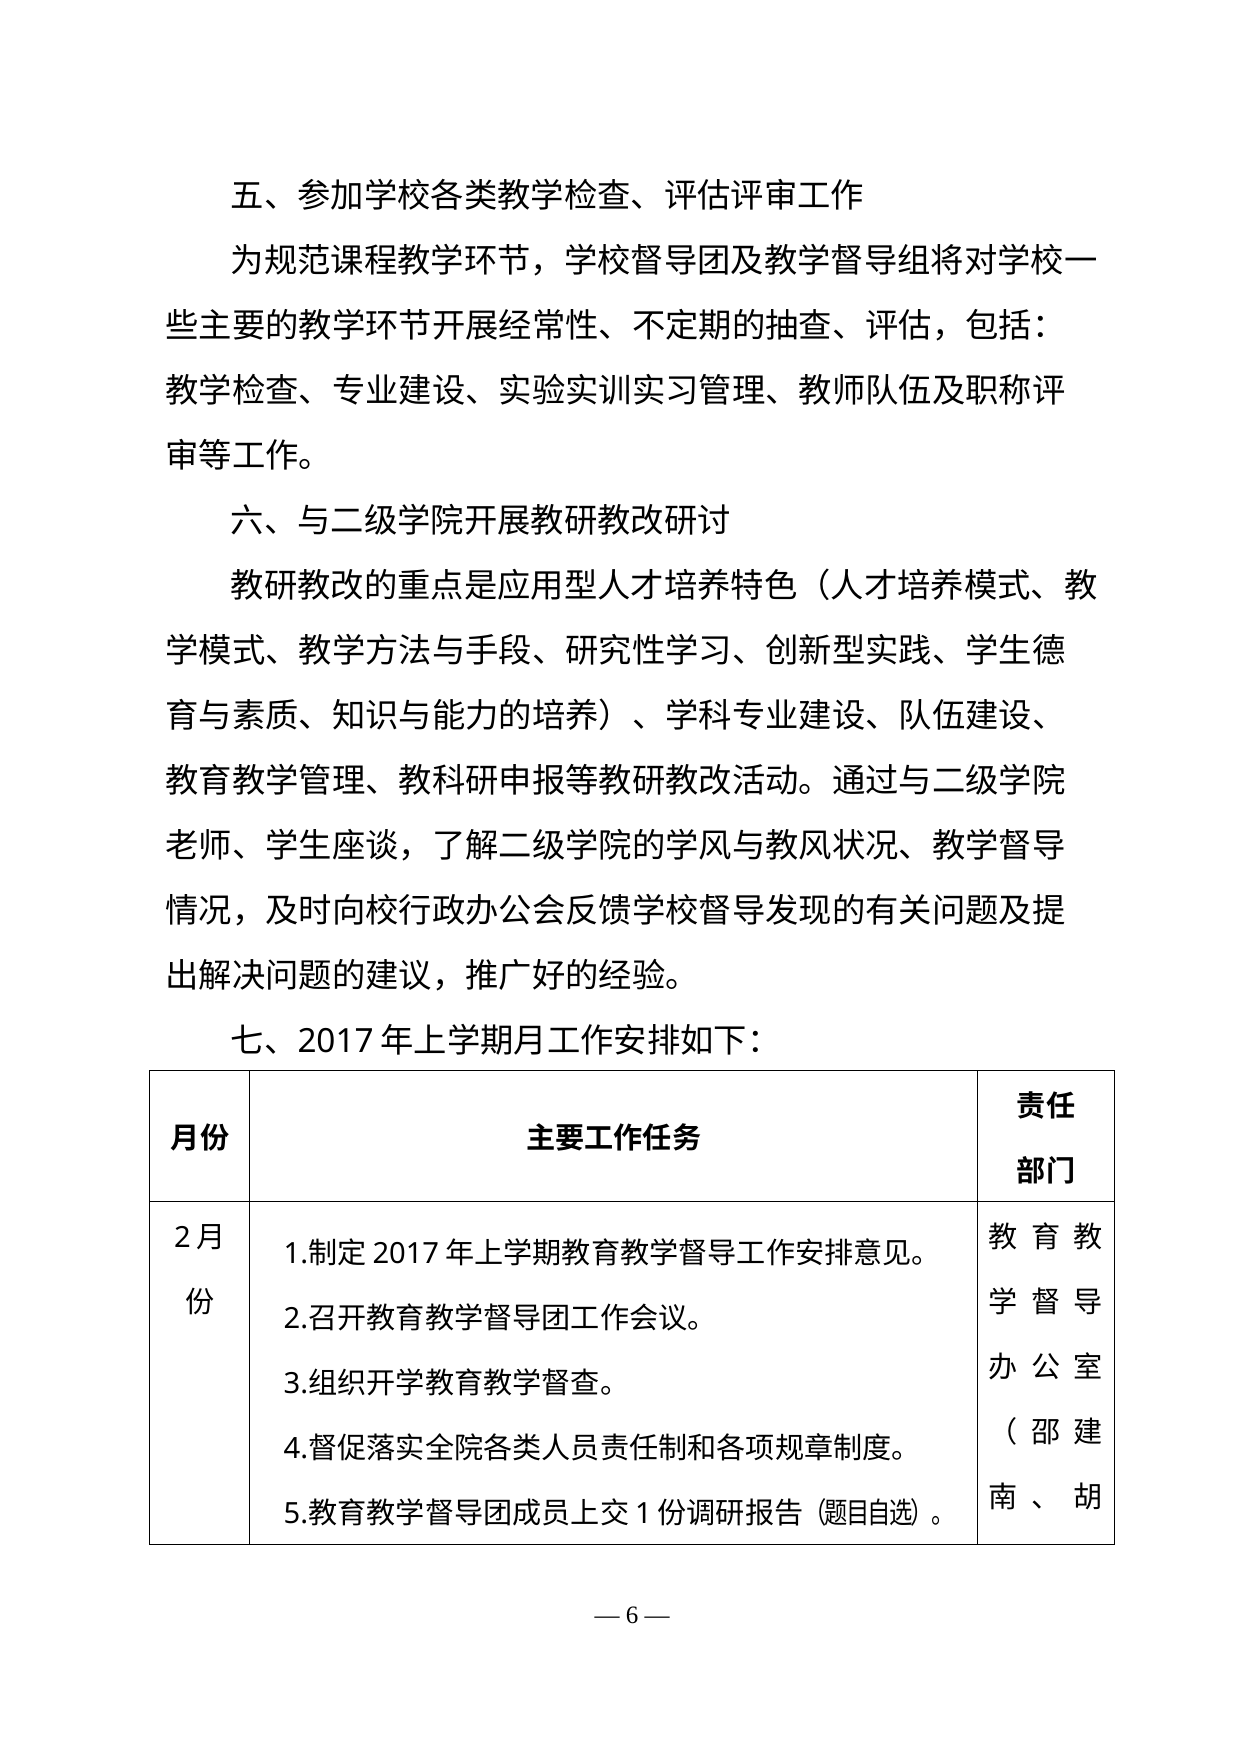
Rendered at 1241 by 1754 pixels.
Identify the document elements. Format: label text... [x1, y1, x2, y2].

text 教研教改的重点是应用型人才培养特色（人才培养模式、教学模式、教学方法与手段、研究性学习、创新型实践、学生德育与素质、知识与能力的培养）、学科专业建设、队伍建设、教育教学管理、教科研申报等教研教改活动。通过与二级学院老师、学生座谈，了解二级学院的学风与教风状况、教学督导情况，及时向校行政办公会反馈学校督导发现的有关问题及提出解决问题的建议，推广好的经验。 [165, 550, 1098, 1005]
text 为规范课程教学环节，学校督导团及教学督导组将对学校一些主要的教学环节开展经常性、不定期的抽查、评估，包括：教学检查、专业建设、实验实训实习管理、教师队伍及职称评审等工作。 [165, 225, 1098, 485]
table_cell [250, 1202, 977, 1543]
table_cell 教育教学督导办公室（邵建南、胡小锋） [978, 1202, 1114, 1543]
table_header 主要工作任务 [250, 1071, 977, 1201]
text 六、与二级学院开展教研教改研讨 [165, 485, 1098, 550]
table_header 月份 [150, 1071, 249, 1201]
table_cell 2月份 [150, 1202, 249, 1543]
table_header 责任 部门 [978, 1071, 1114, 1201]
text 五、参加学校各类教学检查、评估评审工作 [165, 160, 1098, 225]
text 七、2017年上学期月工作安排如下： [165, 1005, 1098, 1070]
